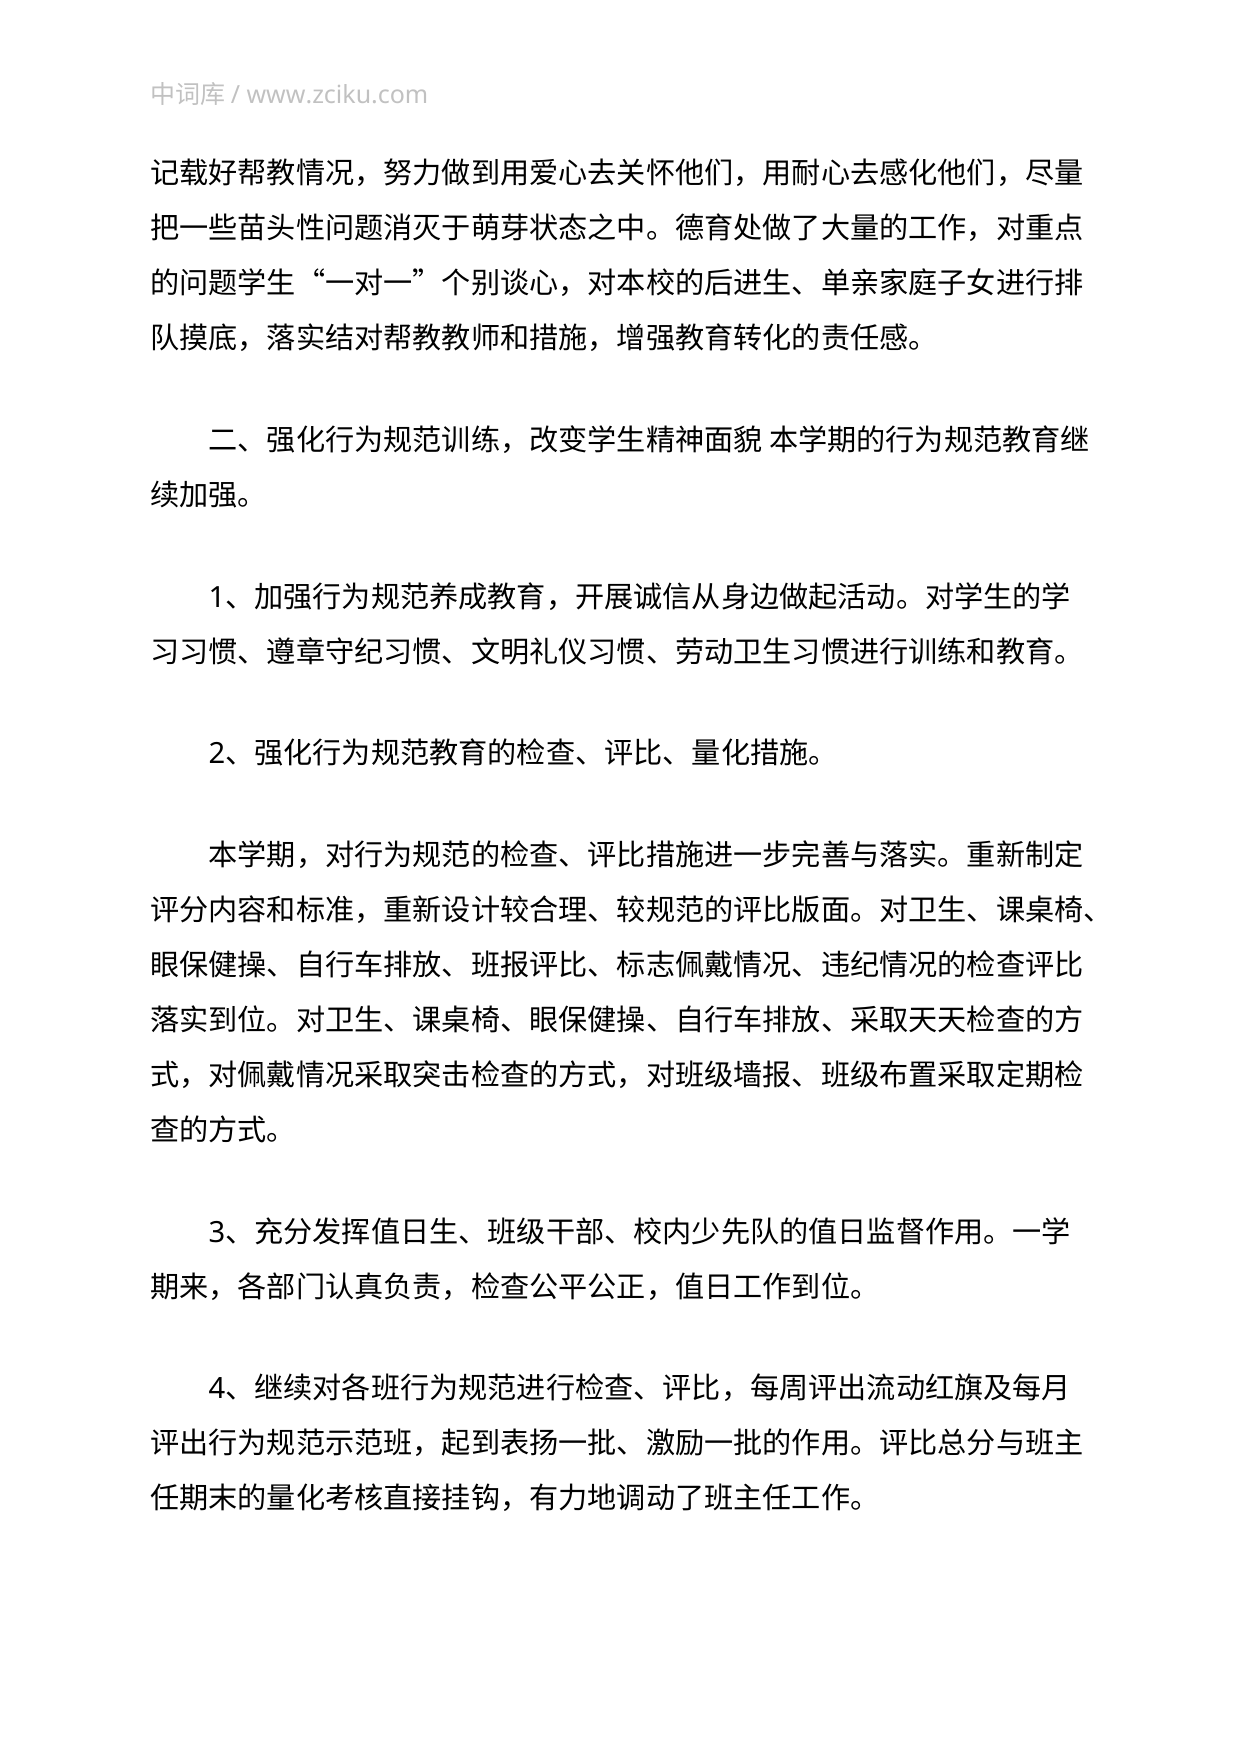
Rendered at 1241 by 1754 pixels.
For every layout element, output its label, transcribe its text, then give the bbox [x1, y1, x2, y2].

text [150, 150, 1090, 357]
text 2、强化行为规范教育的检查、评比、量化措施。 [150, 730, 1090, 772]
text 本学期，对行为规范的检查、评比措施进一步完善与落实。重新制定评分内容和标准，重新设计较合理、较规范的评比版面。对卫生、课桌椅、眼保健操、自行车排放、班报评比、标志佩戴情况、违纪情况的检查评比落实到位。对卫生、课桌椅、眼保健操、自行车排放、采取天天检查的方式，对佩戴情况采取突击检查的方式，对班级墙报、班级布置采取定期检查的方式。 [150, 832, 1090, 1149]
text 二、强化行为规范训练，改变学生精神面貌 本学期的行为规范教育继续加强。 [150, 416, 1090, 514]
text 1、加强行为规范养成教育，开展诚信从身边做起活动。对学生的学习习惯、遵章守纪习惯、文明礼仪习惯、劳动卫生习惯进行训练和教育。 [150, 573, 1090, 670]
text 3、充分发挥值日生、班级干部、校内少先队的值日监督作用。一学期来，各部门认真负责，检查公平公正，值日工作到位。 [150, 1208, 1090, 1305]
text 4、继续对各班行为规范进行检查、评比，每周评出流动红旗及每月评出行为规范示范班，起到表扬一批、激励一批的作用。评比总分与班主任期末的量化考核直接挂钩，有力地调动了班主任工作。 [150, 1365, 1090, 1517]
